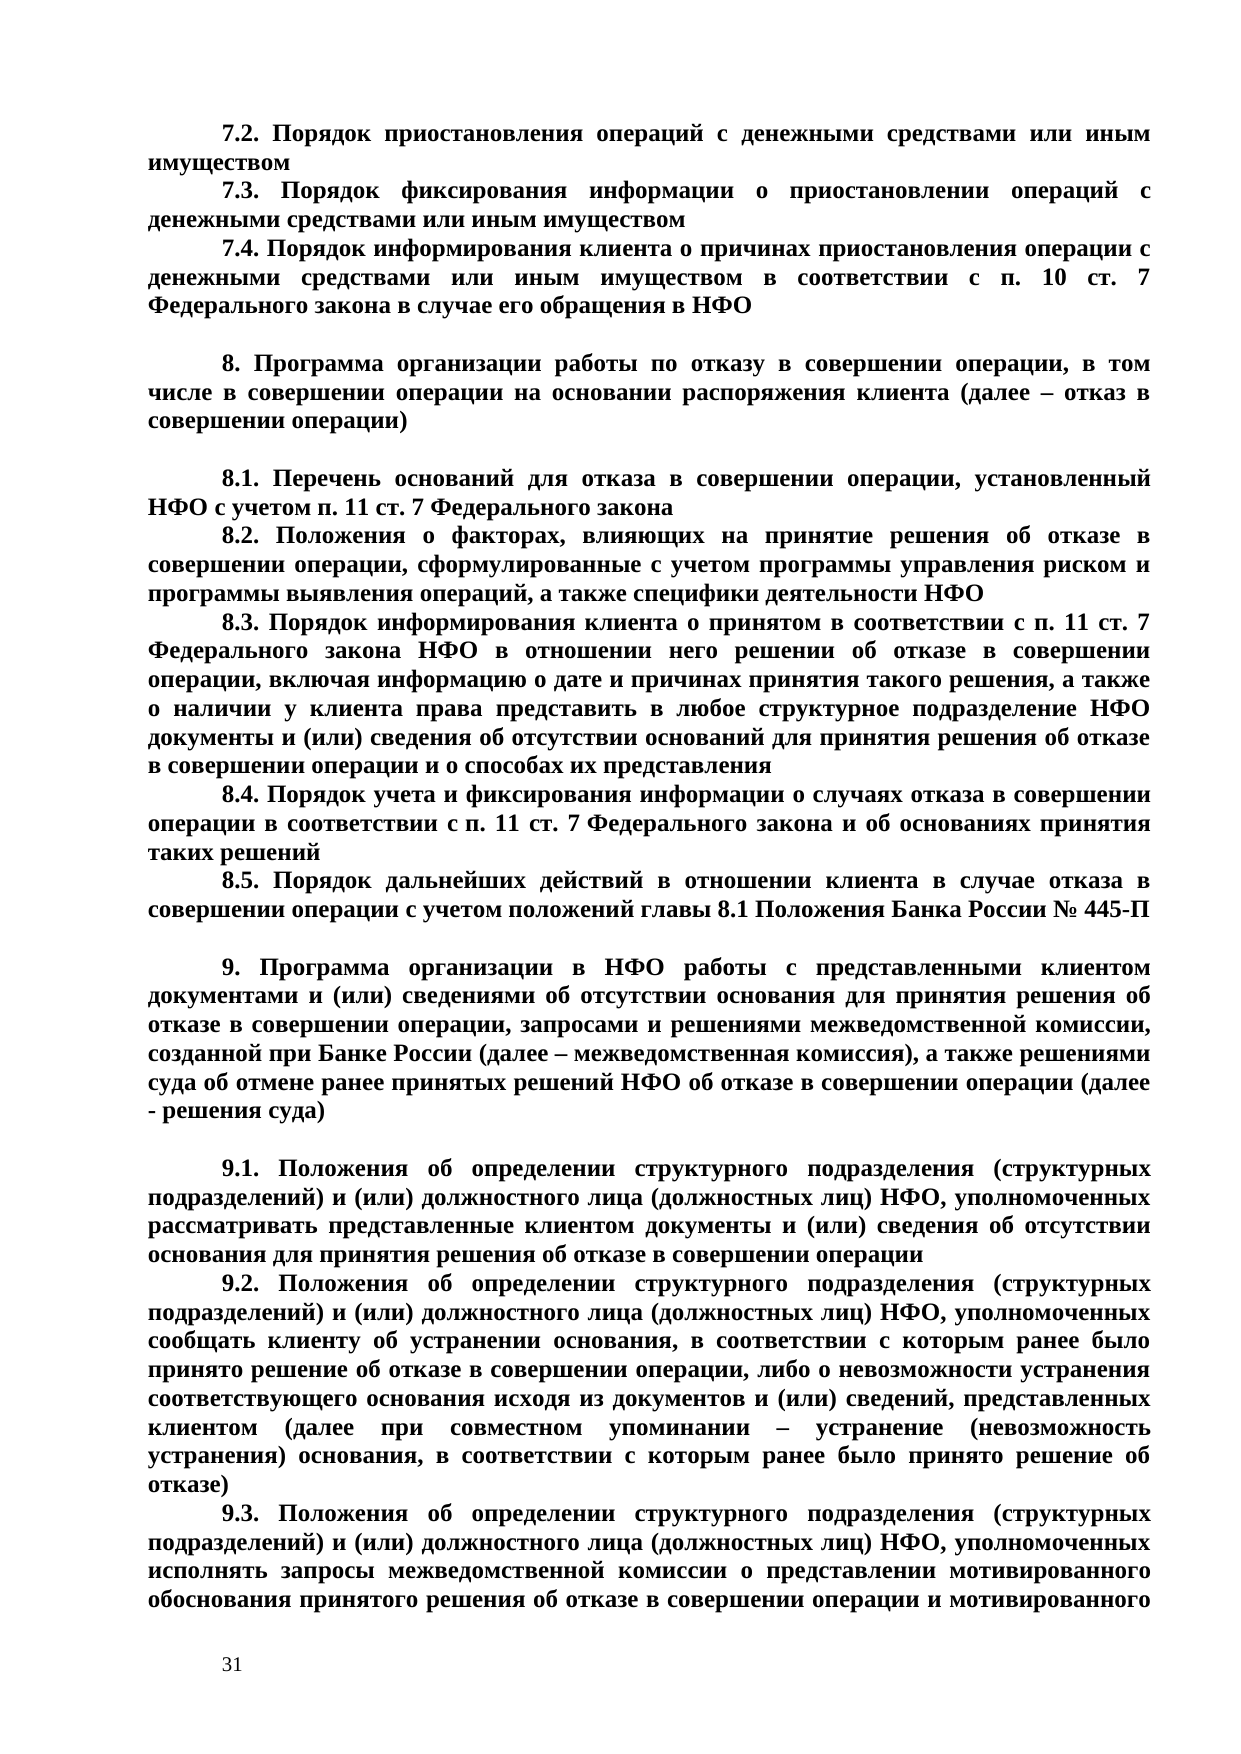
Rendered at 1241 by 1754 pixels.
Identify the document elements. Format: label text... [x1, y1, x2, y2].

subtitle 8.1. Перечень оснований для отказа в совершении операции, установленный НФО с учетом п. 11 ст. 7 Федерального закона [148, 463, 1152, 521]
subtitle 8.4. Порядок учета и фиксирования информации о случаях отказа в совершении операции в соответствии с п. 11 ст. 7 Федерального закона и об основаниях принятия таких решений [148, 779, 1152, 866]
subtitle 7.4. Порядок информирования клиента о причинах приостановления операции с денежными средствами или иным имуществом в соответствии с п. 10 ст. 7 Федерального закона в случае его обращения в НФО [148, 233, 1152, 319]
subtitle 8. Программа организации работы по отказу в совершении операции, в том числе в совершении операции на основании распоряжения клиента (далее – отказ в совершении операции) [148, 348, 1152, 434]
subtitle 9.2. Положения об определении структурного подразделения (структурных подразделений) и (или) должностного лица (должностных лиц) НФО, уполномоченных сообщать клиенту об устранении основания, в соответствии с которым ранее было принято решение об отказе в совершении операции, либо о невозможности устранения соответствующего основания исходя из документов и (или) сведений, представленных клиентом (далее при совместном упоминании – устранение (невозможность устранения) основания, в соответствии с которым ранее было принято решение об отказе) [148, 1268, 1152, 1498]
subtitle 7.3. Порядок фиксирования информации о приостановлении операций с денежными средствами или иным имуществом [148, 176, 1152, 233]
subtitle 9. Программа организации в НФО работы с представленными клиентом документами и (или) сведениями об отсутствии основания для принятия решения об отказе в совершении операции, запросами и решениями межведомственной комиссии, созданной при Банке России (далее – межведомственная комиссия), а также решениями суда об отмене ранее принятых решений НФО об отказе в совершении операции (далее - решения суда) [148, 952, 1152, 1124]
subtitle 8.5. Порядок дальнейших действий в отношении клиента в случае отказа в совершении операции с учетом положений главы 8.1 Положения Банка России № 445-П [148, 866, 1152, 923]
subtitle 8.3. Порядок информирования клиента о принятом в соответствии с п. 11 ст. 7 Федерального закона НФО в отношении него решении об отказе в совершении операции, включая информацию о дате и причинах принятия такого решения, а также о наличии у клиента права представить в любое структурное подразделение НФО документы и (или) сведения об отсутствии оснований для принятия решения об отказе в совершении операции и о способах их представления [148, 607, 1152, 779]
subtitle 7.2. Порядок приостановления операций с денежными средствами или иным имуществом [148, 118, 1152, 176]
subtitle 8.2. Положения о факторах, влияющих на принятие решения об отказе в совершении операции, сформулированные с учетом программы управления риском и программы выявления операций, а также специфики деятельности НФО [148, 521, 1152, 607]
subtitle 9.1. Положения об определении структурного подразделения (структурных подразделений) и (или) должностного лица (должностных лиц) НФО, уполномоченных рассматривать представленные клиентом документы и (или) сведения об отсутствии основания для принятия решения об отказе в совершении операции [148, 1153, 1152, 1268]
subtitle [148, 1498, 1152, 1613]
